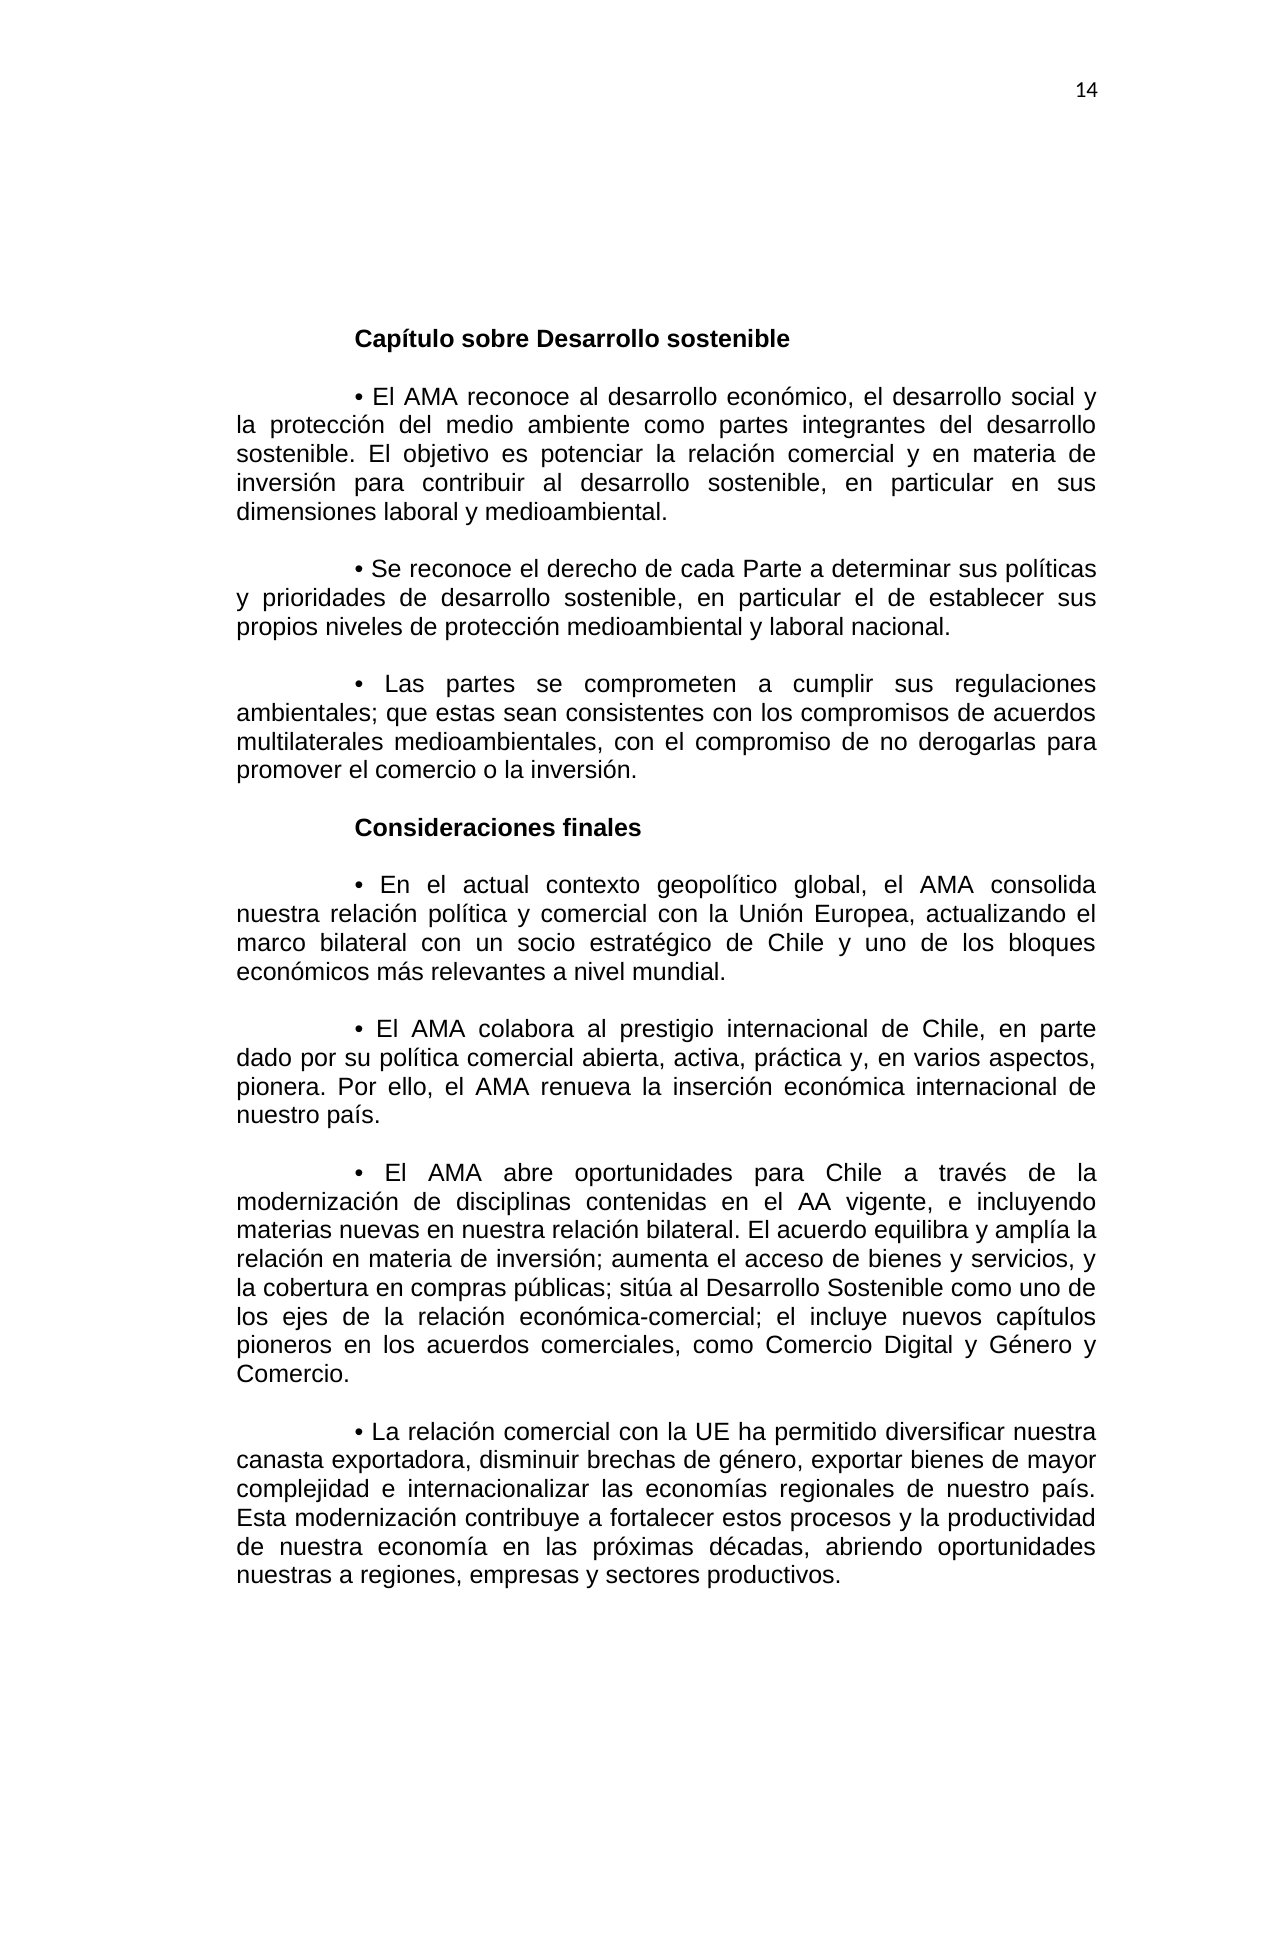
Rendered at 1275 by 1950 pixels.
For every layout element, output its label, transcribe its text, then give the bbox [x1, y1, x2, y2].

text • El AMA colabora al prestigio internacional de Chile, en parte dado por su política comercial abierta, activa, práctica y, en varios aspectos, pionera. Por ello, el AMA renueva la inserción económica internacional de nuestro país. [236, 1014, 1098, 1129]
text Consideraciones finales [236, 813, 1098, 842]
text • Se reconoce el derecho de cada Parte a determinar sus políticas y prioridades de desarrollo sostenible, en particular el de establecer sus propios niveles de protección medioambiental y laboral nacional. [236, 554, 1098, 640]
text • La relación comercial con la UE ha permitido diversificar nuestra canasta exportadora, disminuir brechas de género, exportar bienes de mayor complejidad e internacionalizar las economías regionales de nuestro país. Esta modernización contribuye a fortalecer estos procesos y la productividad de nuestra economía en las próximas décadas, abriendo oportunidades nuestras a regiones, empresas y sectores productivos. [236, 1417, 1098, 1589]
text • El AMA reconoce al desarrollo económico, el desarrollo social y la protección del medio ambiente como partes integrantes del desarrollo sostenible. El objetivo es potenciar la relación comercial y en materia de inversión para contribuir al desarrollo sostenible, en particular en sus dimensiones laboral y medioambiental. [236, 382, 1098, 525]
text • El AMA abre oportunidades para Chile a través de la modernización de disciplinas contenidas en el AA vigente, e incluyendo materias nuevas en nuestra relación bilateral. El acuerdo equilibra y amplía la relación en materia de inversión; aumenta el acceso de bienes y servicios, y la cobertura en compras públicas; sitúa al Desarrollo Sostenible como uno de los ejes de la relación económica-comercial; el incluye nuevos capítulos pioneros en los acuerdos comerciales, como Comercio Digital y Género y Comercio. [236, 1158, 1098, 1388]
text • En el actual contexto geopolítico global, el AMA consolida nuestra relación política y comercial con la Unión Europea, actualizando el marco bilateral con un socio estratégico de Chile y uno de los bloques económicos más relevantes a nivel mundial. [236, 870, 1098, 985]
text Capítulo sobre Desarrollo sostenible [236, 324, 1098, 353]
text • Las partes se comprometen a cumplir sus regulaciones ambientales; que estas sean consistentes con los compromisos de acuerdos multilaterales medioambientales, con el compromiso de no derogarlas para promover el comercio o la inversión. [236, 669, 1098, 784]
